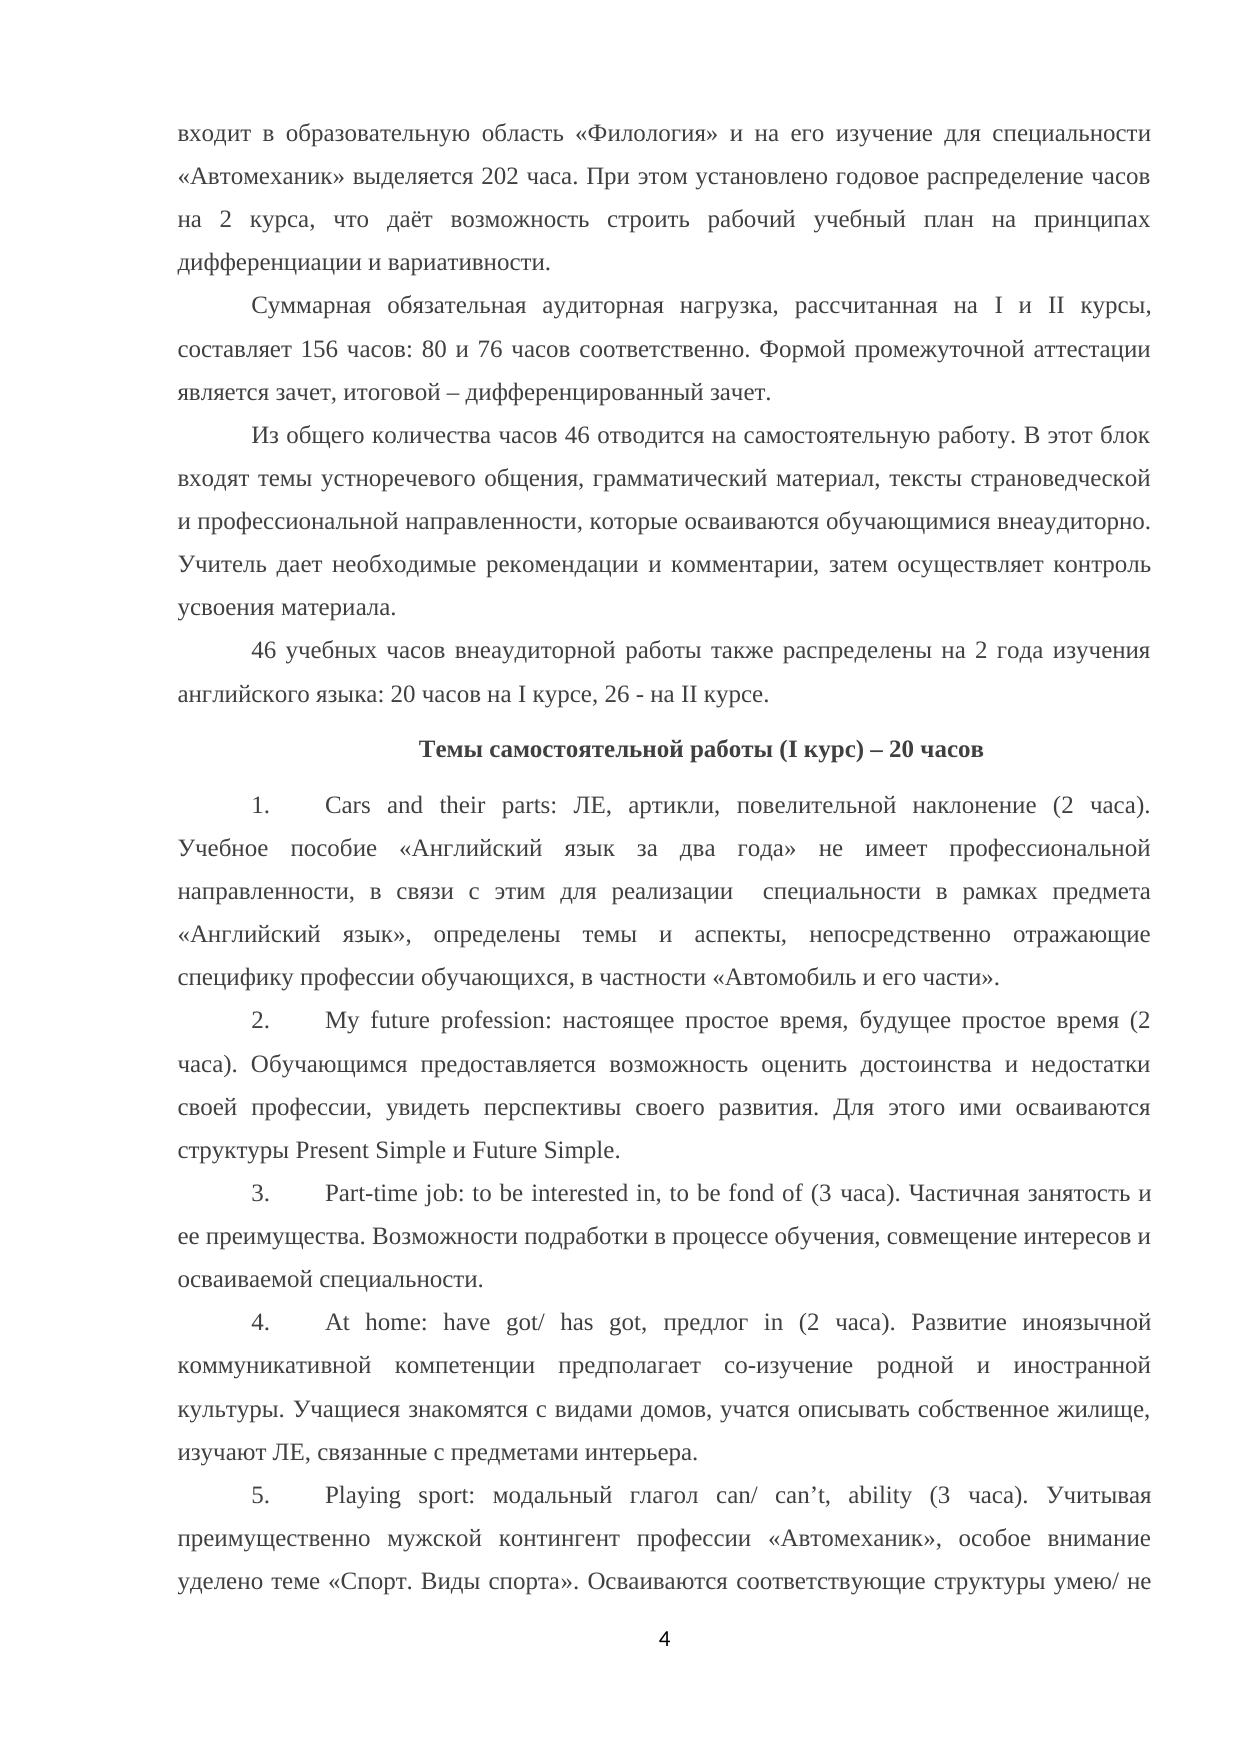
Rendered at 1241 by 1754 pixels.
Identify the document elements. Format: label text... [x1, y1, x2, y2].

text 46 учебных часов внеаудиторной работы также распределены на 2 года изучения английского языка: 20 часов на I курсе, 26 - на II курсе. [177, 636, 1152, 707]
list My future profession: настоящее простое время, будущее простое время (2 часа). Обучающимся предоставляется возможность оценить достоинства и недостатки своей профессии, увидеть перспективы своего развития. Для этого ими осваиваются структуры Present Simple и Future Simple. [177, 1006, 1152, 1164]
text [177, 118, 1152, 276]
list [177, 1480, 1152, 1595]
list Cars and their parts: ЛЕ, артикли, повелительной наклонение (2 часа). Учебное пособие «Английский язык за два года» не имеет профессиональной направленности, в связи с этим для реализации специальности в рамках предмета «Английский язык», определены темы и аспекты, непосредственно отражающие специфику профессии обучающихся, в частности «Автомобиль и его части». [177, 790, 1152, 991]
list Part-time job: to be interested in, to be fond of (3 часа). Частичная занятость и ее преимущества. Возможности подработки в процессе обучения, совмещение интересов и осваиваемой специальности. [177, 1178, 1152, 1293]
list At home: have got/ has got, предлог in (2 часа). Развитие иноязычной коммуникативной компетенции предполагает со-изучение родной и иностранной культуры. Учащиеся знакомятся с видами домов, учатся описывать собственное жилище, изучают ЛЕ, связанные с предметами интерьера. [177, 1307, 1152, 1466]
text Из общего количества часов 46 отводится на самостоятельную работу. В этот блок входят темы устноречевого общения, грамматический материал, тексты страноведческой и профессиональной направленности, которые осваиваются обучающимися внеаудиторно. Учитель дает необходимые рекомендации и комментарии, затем осуществляет контроль усвоения материала. [177, 420, 1152, 621]
text Суммарная обязательная аудиторная нагрузка, рассчитанная на I и II курсы, составляет 156 часов: 80 и 76 часов соответственно. Формой промежуточной аттестации является зачет, итоговой – дифференцированный зачет. [177, 291, 1152, 406]
text Темы самостоятельной работы (I курс) – 20 часов [177, 734, 1152, 763]
